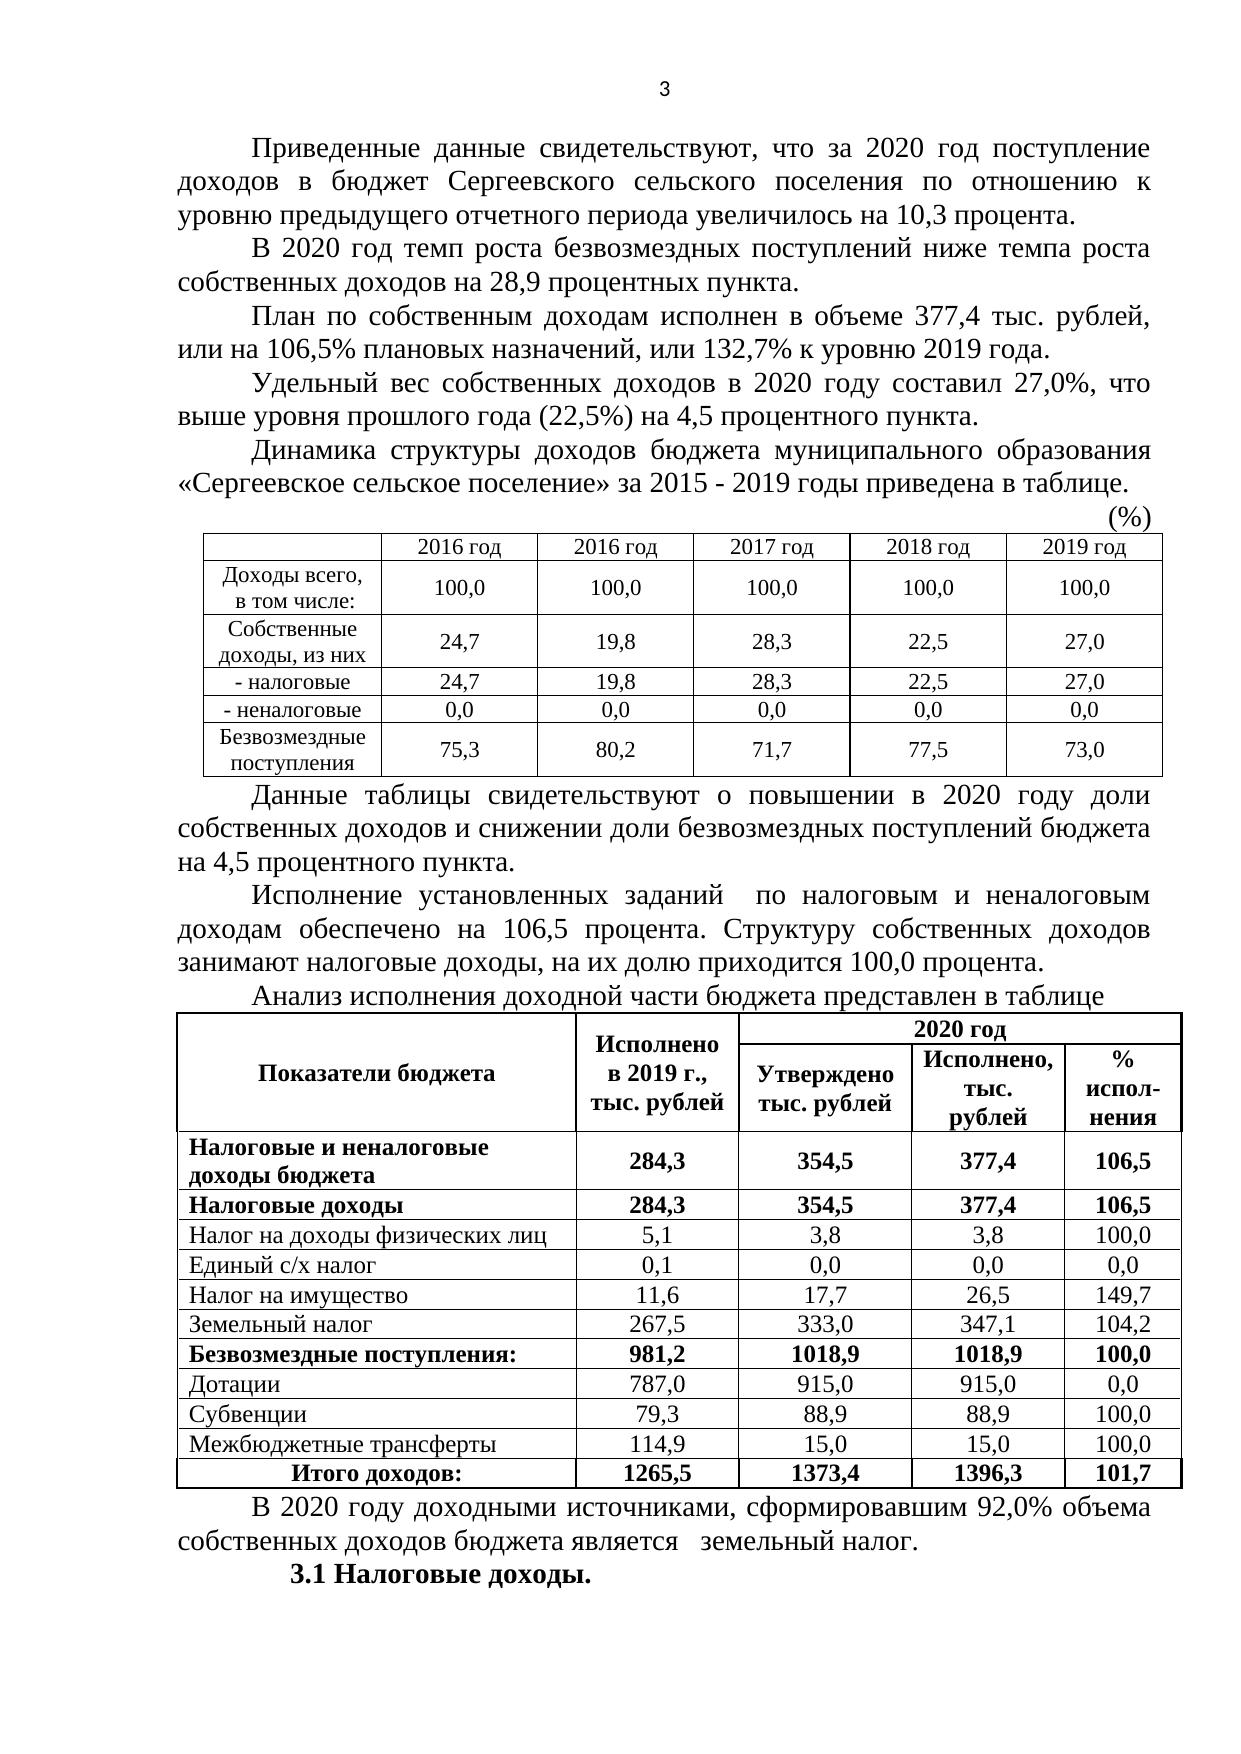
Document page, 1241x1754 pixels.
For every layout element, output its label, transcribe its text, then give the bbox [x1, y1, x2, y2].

table_cell 100,0 [382, 561, 537, 613]
table_header 2020 год [740, 1014, 1180, 1042]
table_cell 28,3 [694, 615, 849, 667]
text План по собственным доходам исполнен в объеме 377,4 тыс. рублей, или на 106,5% плановых назначений, или 132,7% к уровню 2019 года. [177, 298, 1152, 365]
table_cell Налог на доходы физических лиц [178, 1220, 576, 1249]
table_cell 981,2 [577, 1339, 738, 1368]
table_cell 377,4 [912, 1190, 1064, 1219]
table_cell 284,3 [577, 1190, 738, 1219]
table_header 2019 год [1007, 534, 1162, 560]
table_cell 0,0 [382, 696, 537, 722]
table_header 2016 год [382, 534, 537, 560]
table_cell 100,0 [1065, 1398, 1181, 1428]
table_cell 0,0 [1065, 1368, 1181, 1398]
table_cell 100,0 [851, 561, 1006, 613]
text 3.1 Налоговые доходы. [177, 1556, 1152, 1590]
table_cell 3,8 [912, 1220, 1064, 1249]
table_cell 0,0 [739, 1250, 911, 1279]
text Приведенные данные свидетельствуют, что за 2020 год поступление доходов в бюджет Сергеевского сельского поселения по отношению к уровню предыдущего отчетного периода увеличилось на 10,3 процента. [177, 130, 1152, 231]
table_header 2017 год [694, 534, 849, 560]
table_cell 88,9 [739, 1399, 911, 1428]
table_cell 24,7 [382, 668, 537, 695]
table_cell 333,0 [739, 1310, 911, 1338]
table_cell 11,6 [577, 1280, 738, 1308]
table_cell 28,3 [694, 668, 849, 695]
table_cell 27,0 [1007, 668, 1162, 695]
table_cell 27,0 [1007, 615, 1162, 667]
table_cell 0,0 [851, 696, 1006, 722]
table_cell Субвенции [178, 1399, 576, 1428]
table_cell 1373,4 [740, 1459, 911, 1487]
table_cell 0,0 [912, 1250, 1064, 1279]
table_cell Исполнено, тыс. рублей [913, 1045, 1064, 1131]
table_cell 100,0 [694, 561, 849, 613]
table_cell 787,0 [577, 1369, 738, 1398]
table_cell 77,5 [851, 723, 1006, 776]
table_cell 88,9 [912, 1399, 1064, 1428]
table_cell 100,0 [538, 561, 693, 613]
table_cell Налоговые доходы [178, 1190, 576, 1219]
table_cell 79,3 [577, 1399, 738, 1428]
table_cell - налоговые [204, 668, 381, 695]
table_header [204, 534, 381, 560]
table_cell 1396,3 [913, 1459, 1064, 1487]
table_cell 267,5 [577, 1310, 738, 1338]
table_cell 22,5 [851, 668, 1006, 695]
table_cell 80,2 [538, 723, 693, 776]
table_cell Итого доходов: [178, 1459, 575, 1487]
table_cell - неналоговые [204, 696, 381, 722]
table_cell 0,1 [577, 1250, 738, 1279]
table_cell 75,3 [382, 723, 537, 776]
table_cell Межбюджетные трансферты [178, 1429, 576, 1457]
table_cell % испол-нения [1066, 1045, 1180, 1131]
table_cell Безвозмездные поступления [204, 723, 381, 776]
table_cell 24,7 [382, 615, 537, 667]
table_cell 22,5 [851, 615, 1006, 667]
table_cell Утверждено тыс. рублей [740, 1045, 911, 1131]
text Данные таблицы свидетельствуют о повышении в 2020 году доли собственных доходов и снижении доли безвозмездных поступлений бюджета на 4,5 процентного пункта. [177, 777, 1152, 877]
table_cell 106,5 [1065, 1189, 1181, 1219]
table_cell 1265,5 [577, 1459, 738, 1487]
table_cell Налог на имущество [178, 1280, 576, 1308]
table_cell 71,7 [694, 723, 849, 776]
table_cell 5,1 [577, 1220, 738, 1249]
table_header Исполнено в 2019 г., тыс. рублей [577, 1014, 738, 1131]
table_cell 284,3 [577, 1132, 738, 1189]
table_cell Безвозмездные поступления: [178, 1339, 576, 1368]
table_cell 915,0 [739, 1369, 911, 1398]
table_cell 1018,9 [739, 1339, 911, 1368]
table_cell 0,0 [538, 696, 693, 722]
text (%) [215, 499, 1152, 532]
table_header 2018 год [851, 534, 1006, 560]
table_cell 104,2 [1065, 1309, 1181, 1338]
table_cell 15,0 [739, 1429, 911, 1457]
table_cell 106,5 [1065, 1132, 1181, 1189]
table_cell 347,1 [912, 1310, 1064, 1338]
table_cell Земельный налог [178, 1310, 576, 1338]
table_cell 100,0 [1065, 1428, 1181, 1457]
table_cell 100,0 [1065, 1219, 1181, 1249]
table_cell 0,0 [1065, 1249, 1181, 1279]
table_cell 101,7 [1066, 1459, 1180, 1487]
table_cell 0,0 [694, 696, 849, 722]
table_cell 15,0 [912, 1429, 1064, 1457]
table_cell 149,7 [1065, 1279, 1181, 1308]
table_cell Дотации [178, 1369, 576, 1398]
table_cell 354,5 [739, 1132, 911, 1189]
table_cell Доходы всего, в том числе: [204, 561, 381, 613]
table_cell 19,8 [538, 615, 693, 667]
text В 2020 году доходными источниками, сформировавшим 92,0% объема собственных доходов бюджета является земельный налог. [177, 1489, 1152, 1556]
table_header 2016 год [538, 534, 693, 560]
table_cell 915,0 [912, 1369, 1064, 1398]
table_cell 0,0 [1007, 696, 1162, 722]
table_cell 1018,9 [912, 1339, 1064, 1368]
text В 2020 год темп роста безвозмездных поступлений ниже темпа роста собственных доходов на 28,9 процентных пункта. [177, 231, 1152, 298]
text Удельный вес собственных доходов в 2020 году составил 27,0%, что выше уровня прошлого года (22,5%) на 4,5 процентного пункта. [177, 365, 1152, 432]
table_cell 3,8 [739, 1220, 911, 1249]
table_cell 354,5 [739, 1190, 911, 1219]
table_cell 377,4 [912, 1132, 1064, 1189]
table_cell 100,0 [1007, 561, 1162, 613]
text Исполнение установленных заданий по налоговым и неналоговым доходам обеспечено на 106,5 процента. Структуру собственных доходов занимают налоговые доходы, на их долю приходится 100,0 процента. [177, 877, 1152, 978]
table_cell 19,8 [538, 668, 693, 695]
table_cell 100,0 [1065, 1338, 1181, 1368]
text Динамика структуры доходов бюджета муниципального образования «Сергеевское сельское поселение» за 2015 - 2019 годы приведена в таблице. [177, 432, 1152, 499]
table_cell Единый с/х налог [178, 1250, 576, 1279]
table_cell 17,7 [739, 1280, 911, 1308]
table_cell Собственные доходы, из них [204, 615, 381, 667]
table_cell 114,9 [577, 1429, 738, 1457]
table_cell 26,5 [912, 1280, 1064, 1308]
table_cell 73,0 [1007, 723, 1162, 776]
table_header Показатели бюджета [178, 1014, 575, 1131]
table_cell Налоговые и неналоговые доходы бюджета [178, 1132, 576, 1189]
text Анализ исполнения доходной части бюджета представлен в таблице [177, 978, 1152, 1012]
